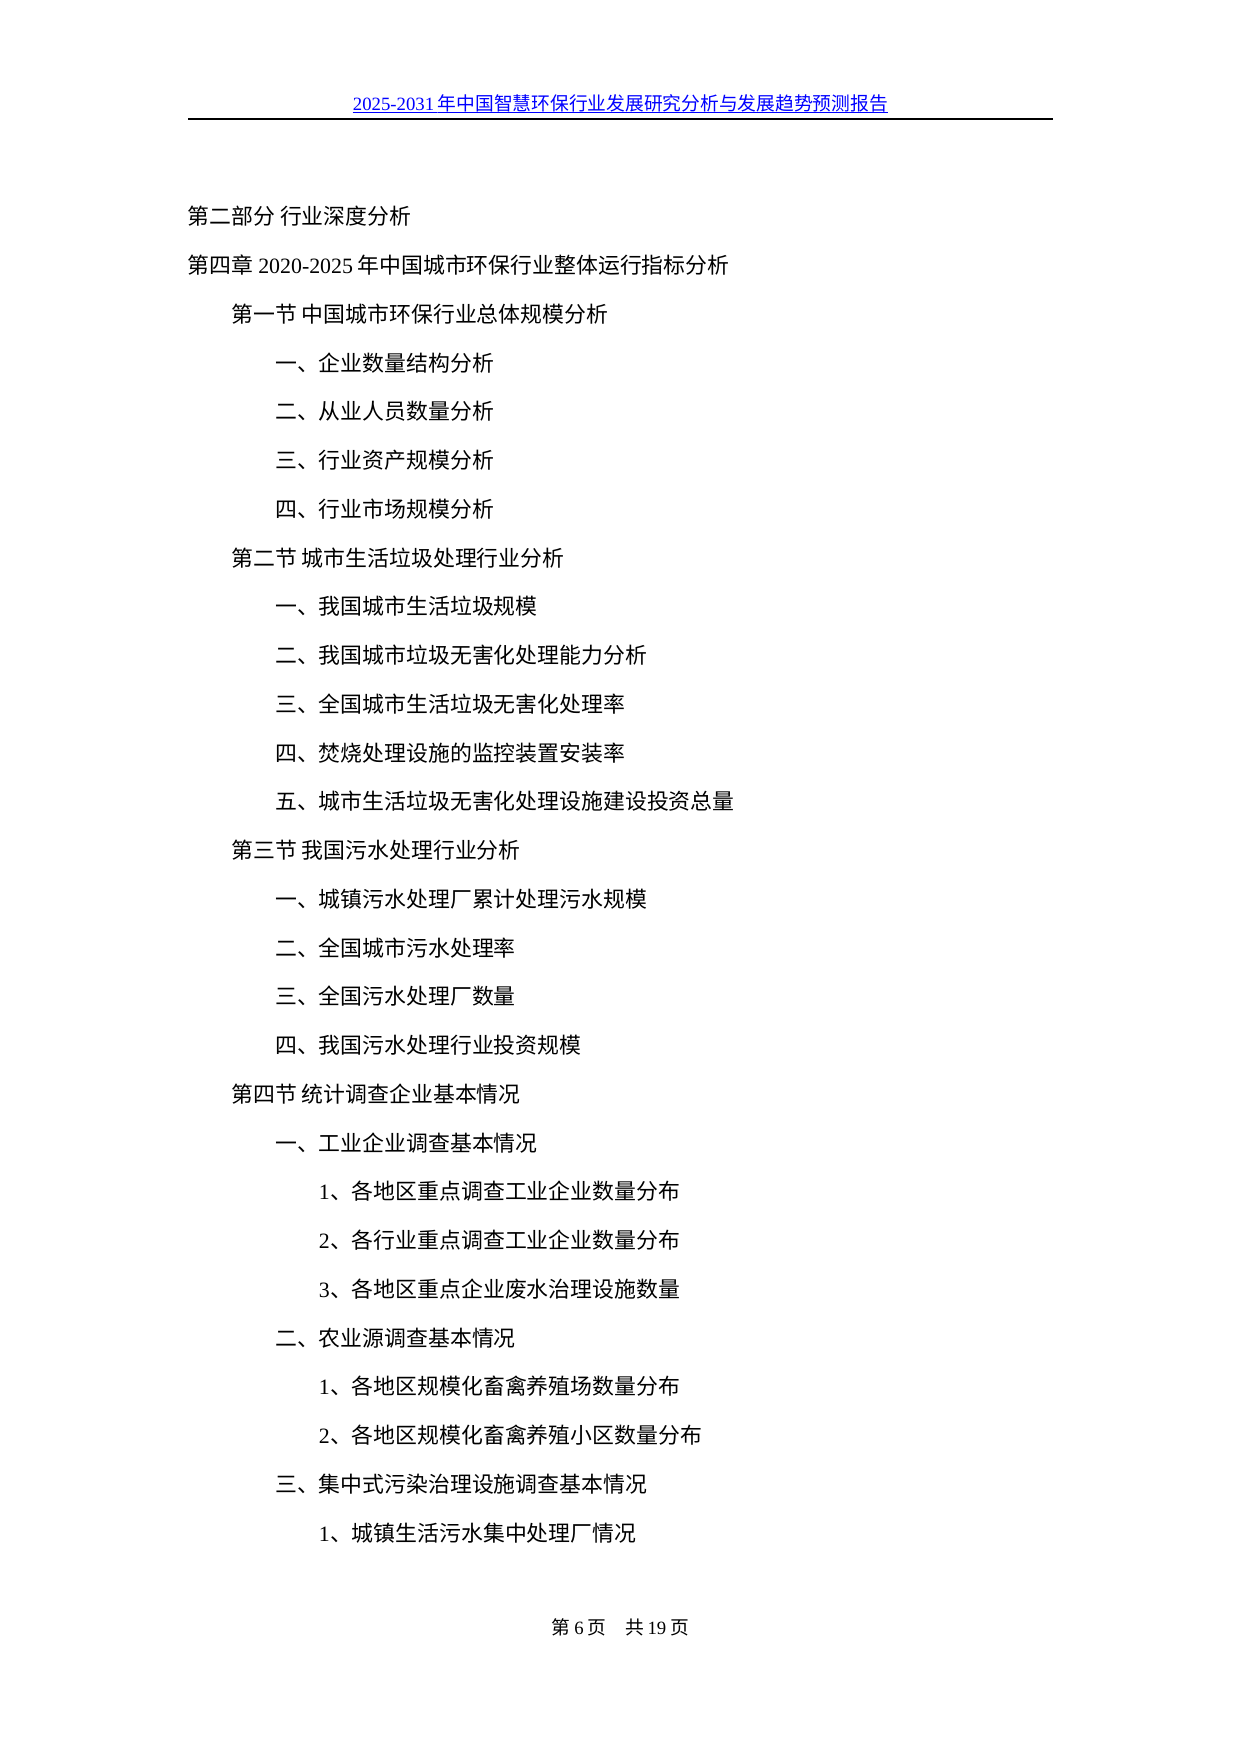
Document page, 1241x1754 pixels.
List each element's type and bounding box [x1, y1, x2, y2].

text [187, 150, 1053, 1548]
